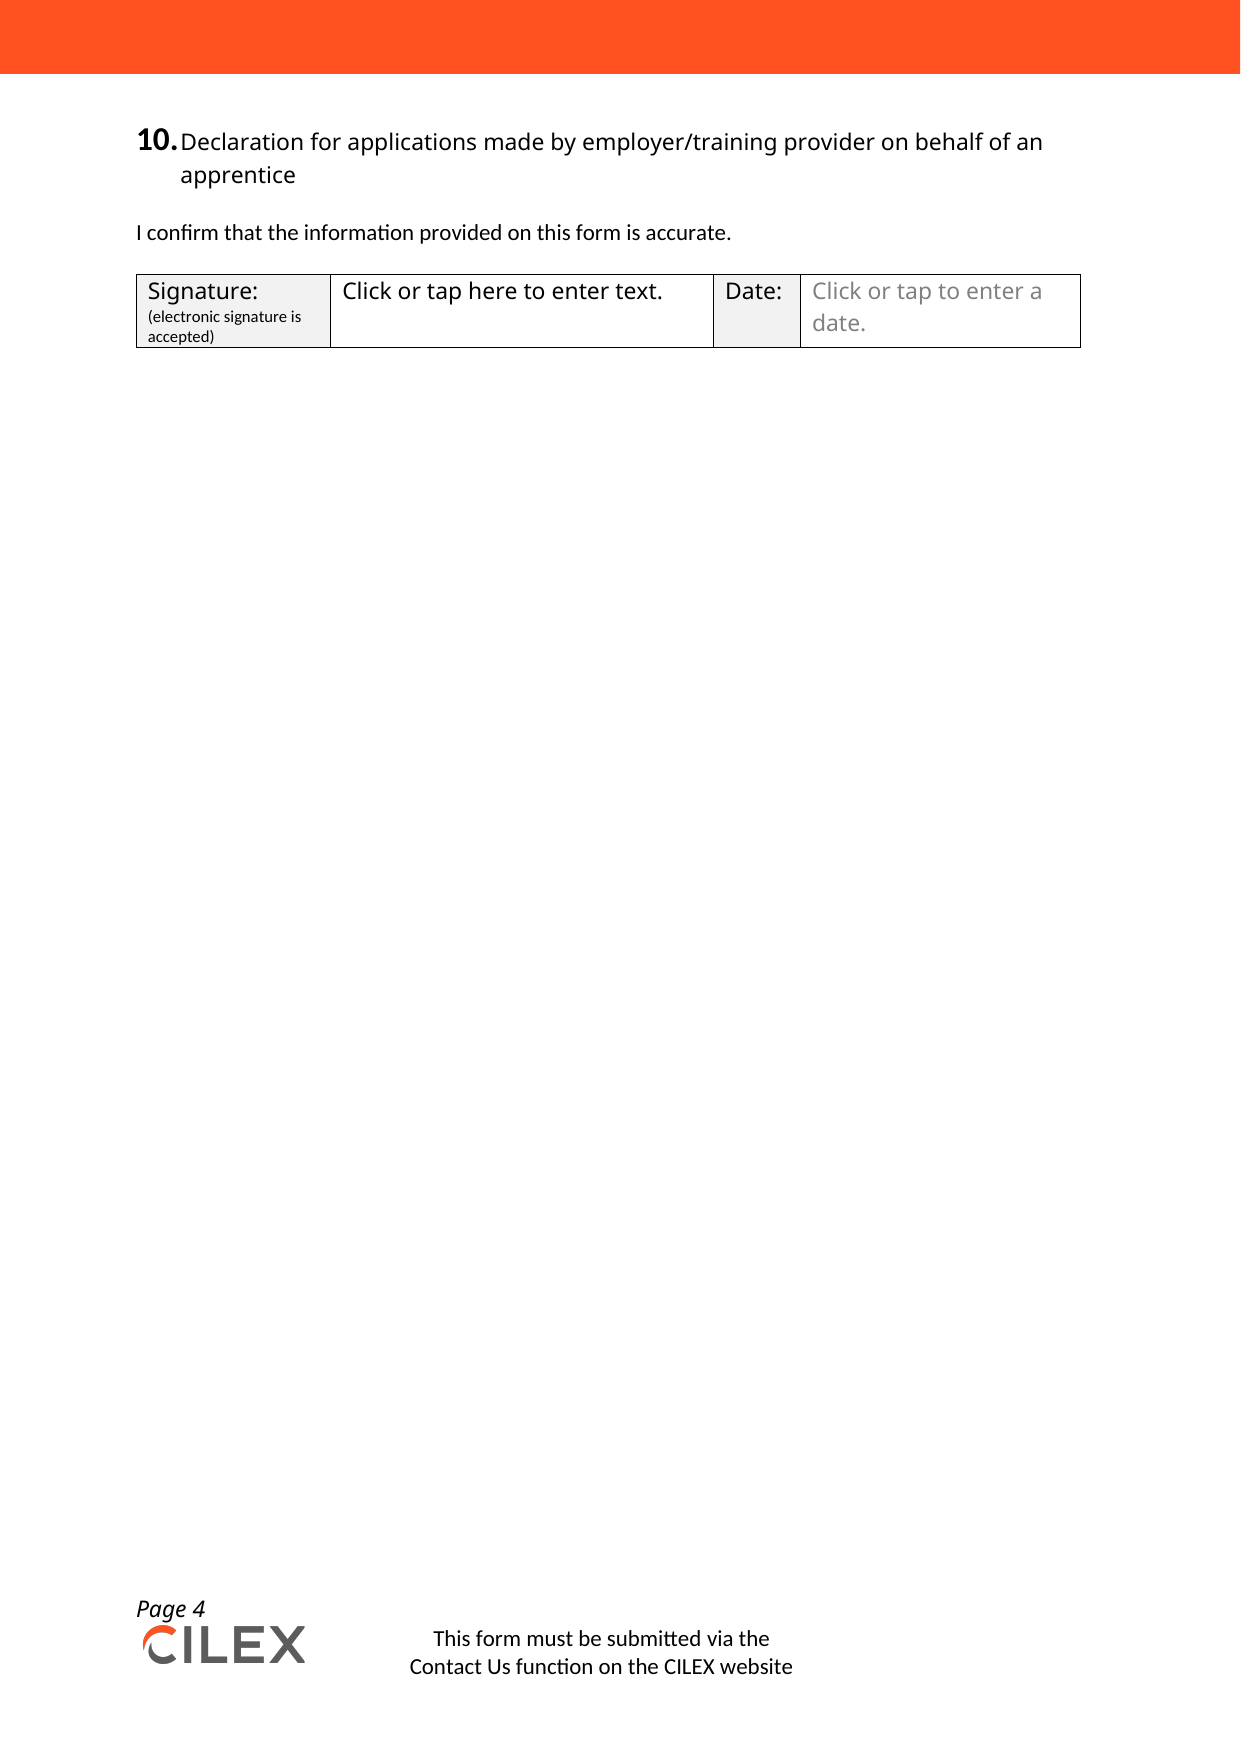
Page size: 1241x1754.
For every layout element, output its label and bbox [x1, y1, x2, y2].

table_header [137, 275, 330, 347]
table_header [714, 275, 800, 347]
picture [135, 1624, 305, 1665]
